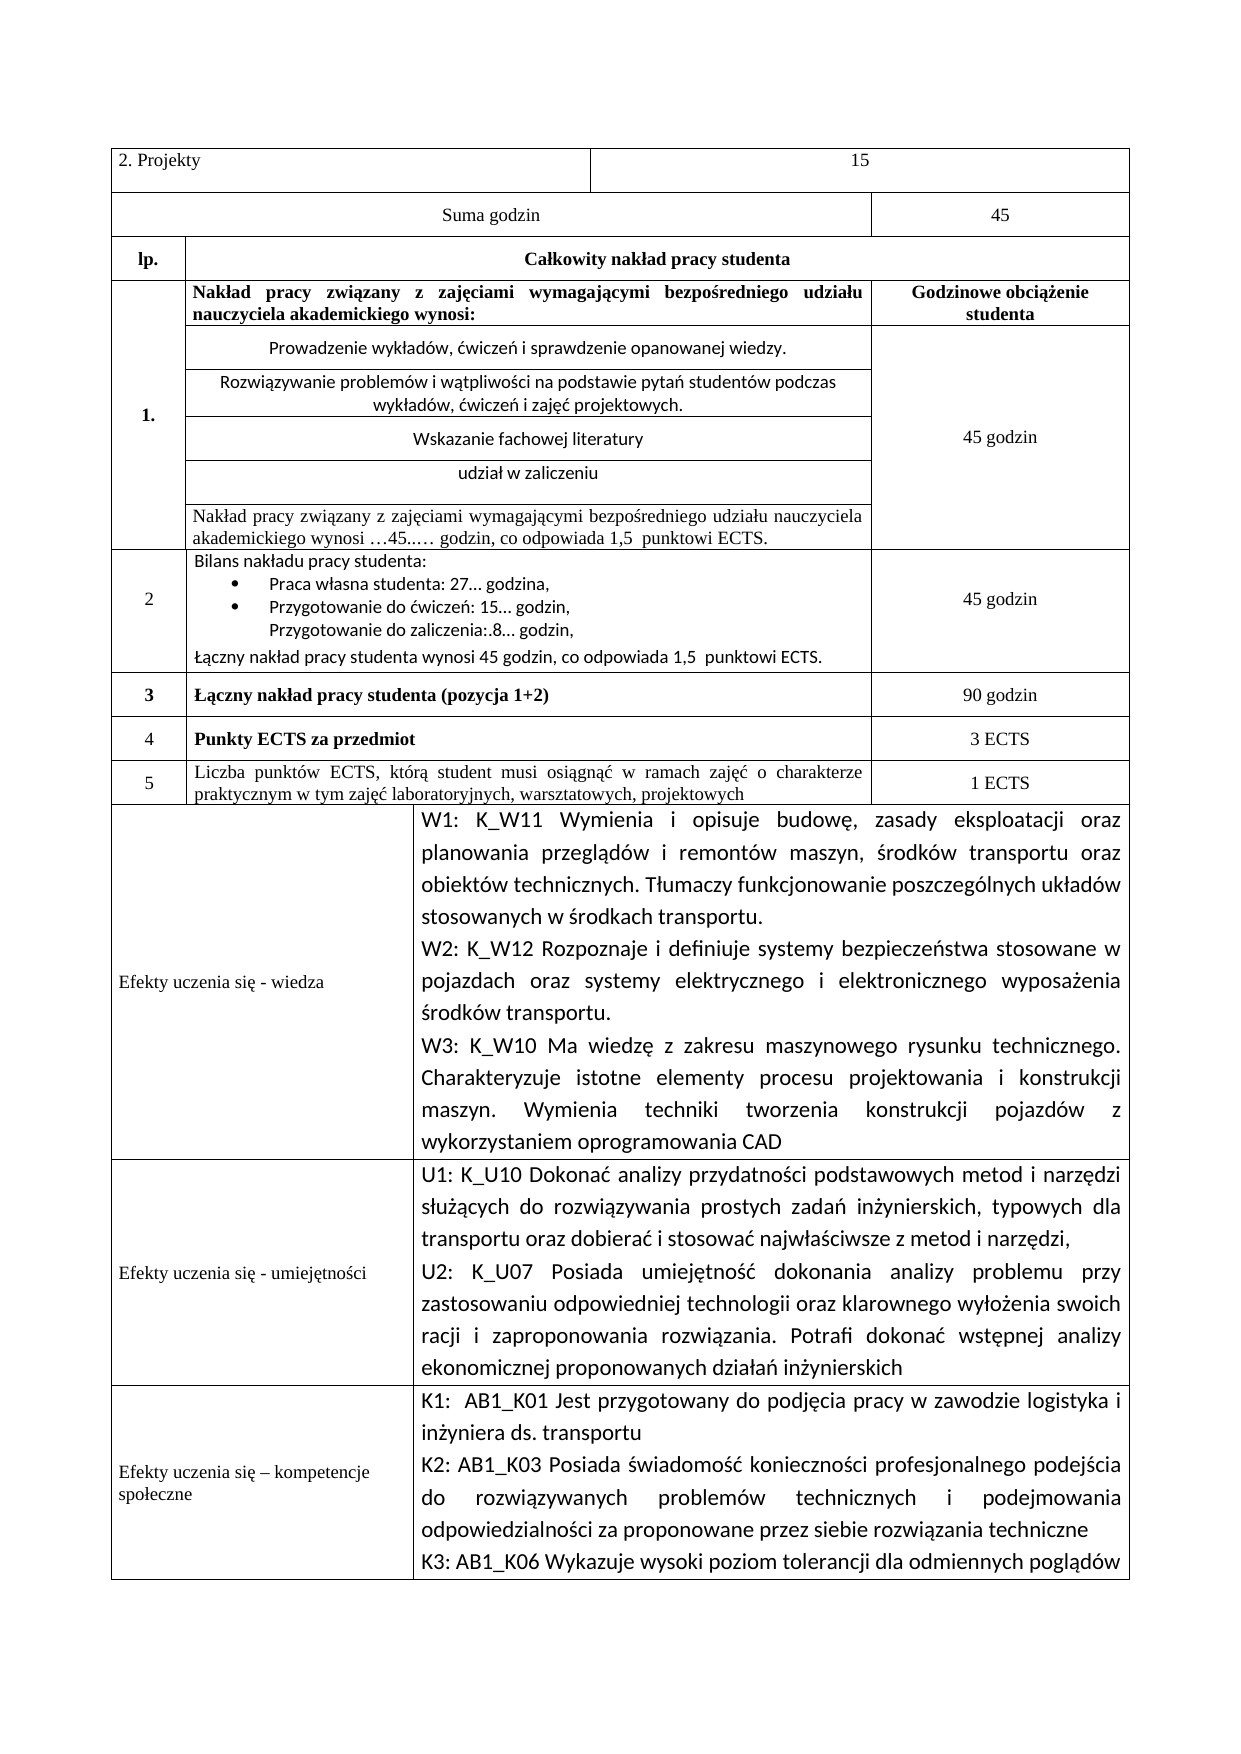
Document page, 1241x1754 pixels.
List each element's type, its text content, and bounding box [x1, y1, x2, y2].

table_cell Nakład pracy związany z zajęciami wymagającymi bezpośredniego udziału nauczyciela akademickiego wynosi …45..… godzin, co odpowiada 1,5 punktowi ECTS. [186, 505, 871, 549]
table_cell 4 [112, 717, 186, 760]
table_cell W1: K_W11 Wymienia i opisuje budowę, zasady eksploatacji oraz planowania przeglądów i remontów maszyn, środków transportu oraz obiektów technicznych. Tłumaczy funkcjonowanie poszczególnych układów stosowanych w środkach transportu. W2: K_W12 Rozpoznaje i definiuje systemy bezpieczeństwa stosowane w pojazdach oraz systemy elektrycznego i elektronicznego wyposażenia środków transportu. W3: K_W10 Ma wiedzę z zakresu maszynowego rysunku technicznego. Charakteryzuje istotne elementy procesu projektowania i konstrukcji maszyn. Wymienia techniki tworzenia konstrukcji pojazdów z wykorzystaniem oprogramowania CAD [414, 805, 1129, 1159]
table_cell Godzinowe obciążenie studenta [872, 281, 1129, 325]
table_cell Bilans nakładu pracy studenta: Praca własna studenta: 27… godzina, Przygotowanie do ćwiczeń: 15… godzin, Przygotowanie do zaliczenia:.8… godzin, Łączny nakład pracy studenta wynosi 45 godzin, co odpowiada 1,5 punktowi ECTS. [187, 550, 871, 672]
table_cell Nakład pracy związany z zajęciami wymagającymi bezpośredniego udziału nauczyciela akademickiego wynosi: [186, 281, 871, 325]
table_cell Efekty uczenia się – kompetencje społeczne [112, 1386, 413, 1579]
table_cell 1. [112, 281, 185, 549]
table_cell 45 [872, 193, 1129, 236]
table_cell Punkty ECTS za przedmiot [187, 717, 871, 760]
table_cell 2 [112, 550, 186, 672]
table_cell Liczba punktów ECTS, którą student musi osiągnąć w ramach zajęć o charakterze praktycznym w tym zajęć laboratoryjnych, warsztatowych, projektowych [187, 761, 871, 804]
table_cell lp. [112, 237, 185, 280]
table_cell 45 godzin [872, 550, 1129, 672]
table_cell K1: AB1_K01 Jest przygotowany do podjęcia pracy w zawodzie logistyka i inżyniera ds. transportu K2: AB1_K03 Posiada świadomość konieczności profesjonalnego podejścia do rozwiązywanych problemów technicznych i podejmowania odpowiedzialności za proponowane przez siebie rozwiązania techniczne K3: AB1_K06 Wykazuje wysoki poziom tolerancji dla odmiennych poglądów [414, 1386, 1129, 1579]
table_cell Suma godzin [112, 193, 871, 236]
table_cell Wskazanie fachowej literatury [186, 417, 871, 460]
table_cell Efekty uczenia się - umiejętności [112, 1160, 413, 1385]
table_cell 45 godzin [872, 326, 1129, 549]
table_cell 15 [591, 149, 1129, 192]
table_cell Efekty uczenia się - wiedza [112, 805, 413, 1159]
table_cell Całkowity nakład pracy studenta [186, 237, 1129, 280]
table_cell Prowadzenie wykładów, ćwiczeń i sprawdzenie opanowanej wiedzy. [186, 326, 871, 369]
table_cell 90 godzin [872, 673, 1129, 716]
table_cell 3 ECTS [872, 717, 1129, 760]
table_cell 2. Projekty [112, 149, 590, 192]
table_cell udział w zaliczeniu [186, 461, 871, 504]
table_cell Rozwiązywanie problemów i wątpliwości na podstawie pytań studentów podczas wykładów, ćwiczeń i zajęć projektowych. [186, 370, 871, 416]
table_cell 3 [112, 673, 186, 716]
table_cell 5 [112, 761, 186, 804]
table_cell Łączny nakład pracy studenta (pozycja 1+2) [187, 673, 871, 716]
table_cell U1: K_U10 Dokonać analizy przydatności podstawowych metod i narzędzi służących do rozwiązywania prostych zadań inżynierskich, typowych dla transportu oraz dobierać i stosować najwłaściwsze z metod i narzędzi, U2: K_U07 Posiada umiejętność dokonania analizy problemu przy zastosowaniu odpowiedniej technologii oraz klarownego wyłożenia swoich racji i zaproponowania rozwiązania. Potrafi dokonać wstępnej analizy ekonomicznej proponowanych działań inżynierskich [414, 1160, 1129, 1385]
table_cell 1 ECTS [872, 761, 1129, 804]
